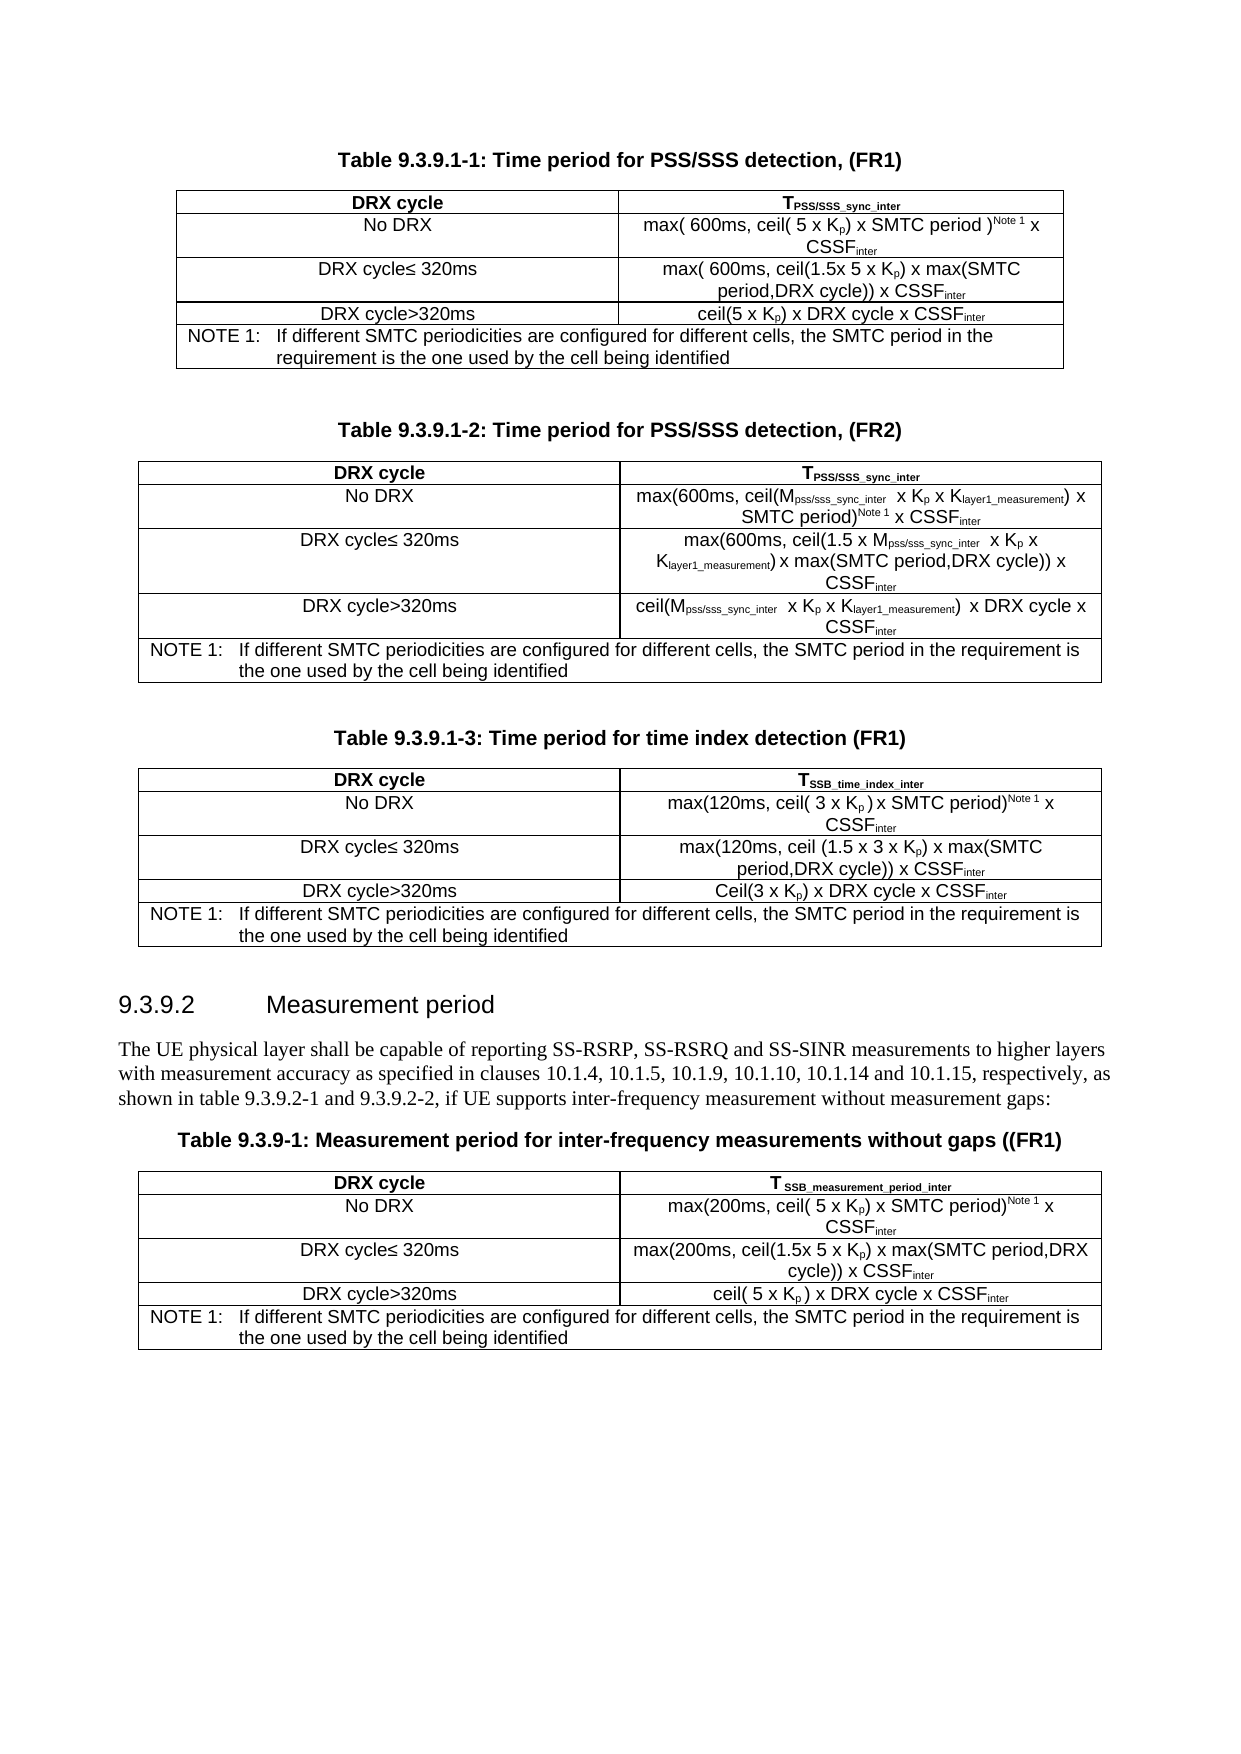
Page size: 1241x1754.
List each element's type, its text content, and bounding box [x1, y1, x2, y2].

text Table 9.3.9-1: Measurement period for inter-frequency measurements without gaps ((FR1) [118, 1128, 1122, 1152]
table_cell ceil(5 x Kp) x DRX cycle x CSSFinter [619, 303, 1063, 324]
table_cell Ceil(3 x Kp) x DRX cycle x CSSFinter [621, 880, 1101, 902]
table_cell max(200ms, ceil(1.5x 5 x Kp) x max(SMTC period,DRX cycle)) x CSSFinter [621, 1239, 1101, 1282]
table_cell No DRX [139, 485, 619, 528]
table_header DRX cycle [139, 769, 619, 791]
table_cell No DRX [139, 1195, 619, 1238]
text Table 9.3.9.1-3: Time period for time index detection (FR1) [118, 726, 1122, 749]
table_header DRX cycle [139, 462, 619, 483]
table_cell max(600ms, ceil(1.5 x Mpss/sss_sync_inter x Kp x Klayer1_measurement) x max(SMTC period,DRX cycle)) x CSSFinter [621, 529, 1101, 593]
table_cell DRX cycle>320ms [177, 303, 618, 324]
table_cell max(120ms, ceil( 3 x Kp ) x SMTC period)Note 1 x CSSFinter [621, 792, 1101, 835]
table_cell DRX cycle≤ 320ms [139, 529, 619, 593]
subtitle 9.3.9.2 Measurement period [118, 990, 1122, 1018]
table_cell DRX cycle≤ 320ms [139, 1239, 619, 1282]
table_cell DRX cycle>320ms [139, 880, 619, 902]
table_cell DRX cycle>320ms [139, 1283, 619, 1304]
table_header TSSB_time_index_inter [621, 769, 1101, 791]
table_header DRX cycle [177, 191, 618, 213]
text Table 9.3.9.1-2: Time period for PSS/SSS detection, (FR2) [118, 418, 1122, 442]
table_cell max(600ms, ceil(Mpss/sss_sync_inter x Kp x Klayer1_measurement) x SMTC period)Note 1 x CSSFinter [621, 485, 1101, 528]
table_cell max( 600ms, ceil(1.5x 5 x Kp) x max(SMTC period,DRX cycle)) x CSSFinter [619, 258, 1063, 301]
table_cell DRX cycle≤ 320ms [177, 258, 618, 301]
table_header TPSS/SSS_sync_inter [621, 462, 1101, 483]
table_cell ceil( 5 x Kp ) x DRX cycle x CSSFinter [621, 1283, 1101, 1304]
table_cell max(200ms, ceil( 5 x Kp) x SMTC period)Note 1 x CSSFinter [621, 1195, 1101, 1238]
table_cell ceil(Mpss/sss_sync_inter x Kp x Klayer1_measurement) x DRX cycle x CSSFinter [621, 594, 1101, 637]
table_header TPSS/SSS_sync_inter [619, 191, 1063, 213]
table_header T SSB_measurement_period_inter [621, 1172, 1101, 1193]
table_cell No DRX [177, 214, 618, 257]
text The UE physical layer shall be capable of reporting SS-RSRP, SS-RSRQ and SS-SINR measurements to higher layers with measurement accuracy as specified in clauses 10.1.4, 10.1.5, 10.1.9, 10.1.10, 10.1.14 and 10.1.15, respectively, as shown in table 9.3.9.2-1 and 9.3.9.2-2, if UE supports inter-frequency measurement without measurement gaps: [118, 1037, 1122, 1109]
table_cell DRX cycle>320ms [139, 594, 619, 637]
table_cell No DRX [139, 792, 619, 835]
table_header DRX cycle [139, 1172, 619, 1193]
table_cell DRX cycle≤ 320ms [139, 836, 619, 879]
table_cell max( 600ms, ceil( 5 x Kp) x SMTC period )Note 1 x CSSFinter [619, 214, 1063, 257]
text Table 9.3.9.1-1: Time period for PSS/SSS detection, (FR1) [118, 148, 1122, 172]
table_cell max(120ms, ceil (1.5 x 3 x Kp) x max(SMTC period,DRX cycle)) x CSSFinter [621, 836, 1101, 879]
